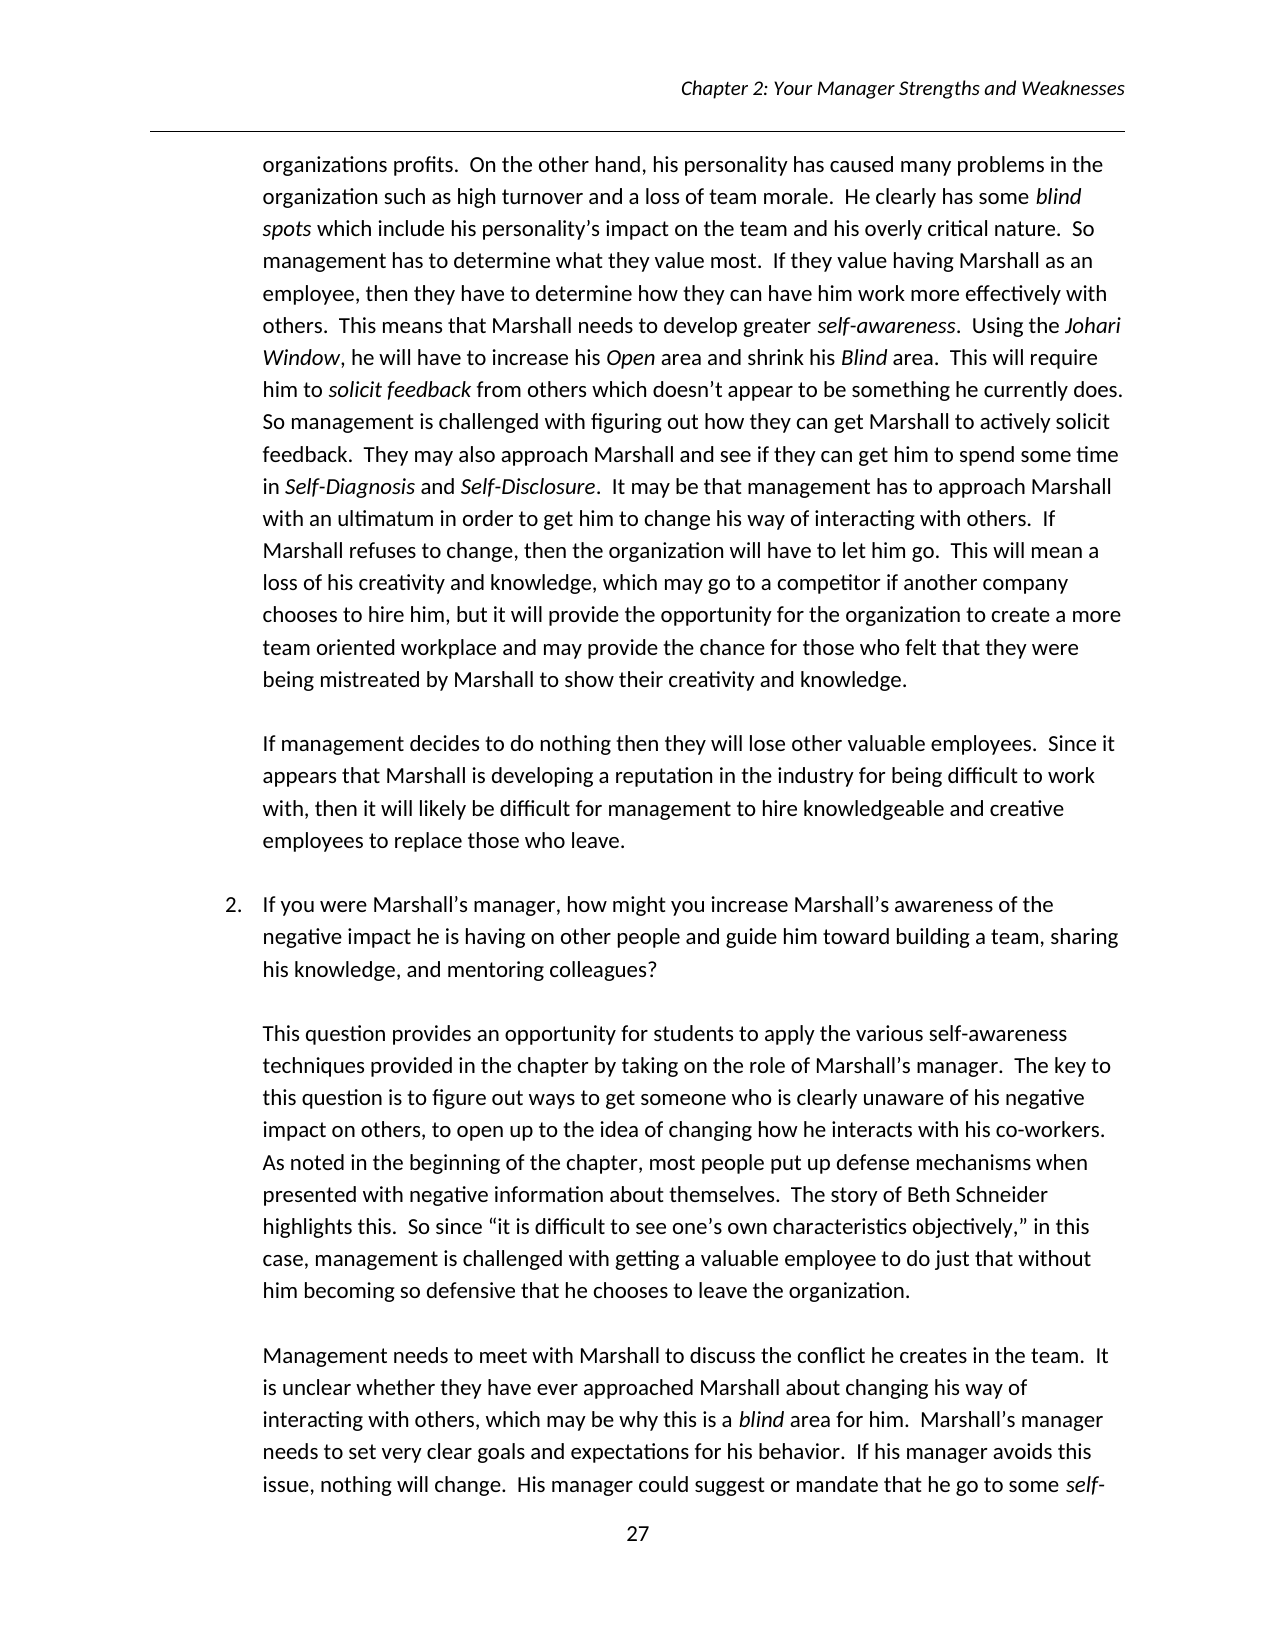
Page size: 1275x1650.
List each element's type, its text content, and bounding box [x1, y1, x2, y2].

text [262, 150, 1125, 693]
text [262, 1341, 1125, 1498]
list If you were Marshall’s manager, how might you increase Marshall’s awareness of the negative impact he is having on other people and guide him toward building a team, sharing his knowledge, and mentoring colleagues? [225, 890, 1125, 983]
text This question provides an opportunity for students to apply the various self-awareness techniques provided in the chapter by taking on the role of Marshall’s manager. The key to this question is to figure out ways to get someone who is clearly unaware of his negative impact on others, to open up to the idea of changing how he interacts with his co-workers. As noted in the beginning of the chapter, most people put up defense mechanisms when presented with negative information about themselves. The story of Beth Schneider highlights this. So since “it is difficult to see one’s own characteristics objectively,” in this case, management is challenged with getting a valuable employee to do just that without him becoming so defensive that he chooses to leave the organization. [262, 1019, 1125, 1304]
text If management decides to do nothing then they will lose other valuable employees. Since it appears that Marshall is developing a reputation in the industry for being difficult to work with, then it will likely be difficult for management to hire knowledgeable and creative employees to replace those who leave. [262, 729, 1125, 854]
